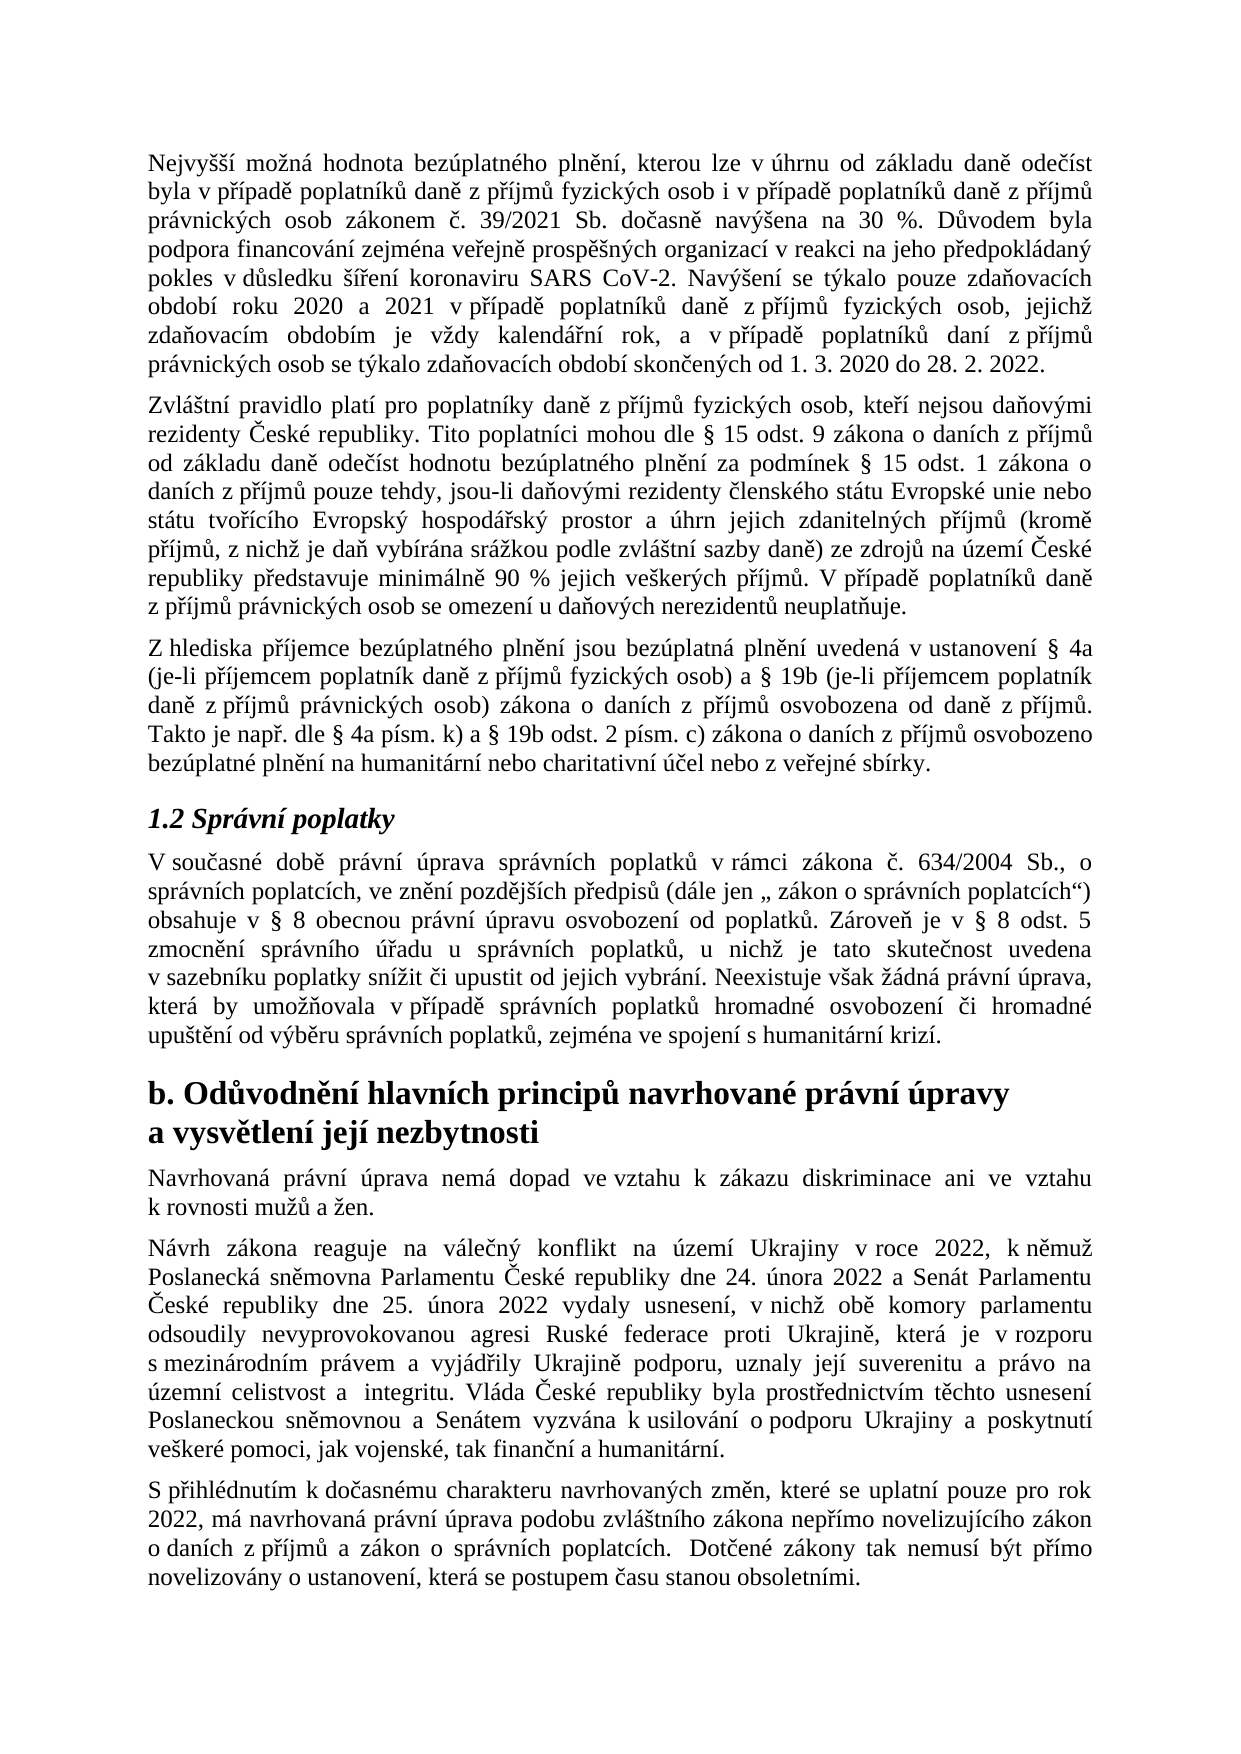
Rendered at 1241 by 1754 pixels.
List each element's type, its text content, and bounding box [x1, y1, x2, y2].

text S přihlédnutím k dočasnému charakteru navrhovaných změn, které se uplatní pouze pro rok 2022, má navrhovaná právní úprava podobu zvláštního zákona nepřímo novelizujícího zákon o daních z příjmů a zákon o správních poplatcích. Dotčené zákony tak nemusí být přímo novelizovány o ustanovení, která se postupem času stanou obsoletními. [148, 1475, 1093, 1590]
text V současné době právní úprava správních poplatků v rámci zákona č. 634/2004 Sb., o správních poplatcích, ve znění pozdějších předpisů (dále jen „ zákon o správních poplatcích“) obsahuje v § 8 obecnou právní úpravu osvobození od poplatků. Zároveň je v § 8 odst. 5 zmocnění správního úřadu u správních poplatků, u nichž je tato skutečnost uvedena v sazebníku poplatky snížit či upustit od jejich vybrání. Neexistuje však žádná právní úprava, která by umožňovala v případě správních poplatků hromadné osvobození či hromadné upuštění od výběru správních poplatků, zejména ve spojení s humanitární krizí. [148, 847, 1093, 1049]
text Z hlediska příjemce bezúplatného plnění jsou bezúplatná plnění uvedená v ustanovení § 4a (je-li příjemcem poplatník daně z příjmů fyzických osob) a § 19b (je-li příjemcem poplatník daně z příjmů právnických osob) zákona o daních z příjmů osvobozena od daně z příjmů. Takto je např. dle § 4a písm. k) a § 19b odst. 2 písm. c) zákona o daních z příjmů osvobozeno bezúplatné plnění na humanitární nebo charitativní účel nebo z veřejné sbírky. [148, 633, 1093, 776]
text Zvláštní pravidlo platí pro poplatníky daně z příjmů fyzických osob, kteří nejsou daňovými rezidenty České republiky. Tito poplatníci mohou dle § 15 odst. 9 zákona o daních z příjmů od základu daně odečíst hodnotu bezúplatného plnění za podmínek § 15 odst. 1 zákona o daních z příjmů pouze tehdy, jsou-li daňovými rezidenty členského státu Evropské unie nebo státu tvořícího Evropský hospodářský prostor a úhrn jejich zdanitelných příjmů (kromě příjmů, z nichž je daň vybírána srážkou podle zvláštní sazby daně) ze zdrojů na území České republiky představuje minimálně 90 % jejich veškerých příjmů. V případě poplatníků daně z příjmů právnických osob se omezení u daňových nerezidentů neuplatňuje. [148, 390, 1093, 620]
text Nejvyšší možná hodnota bezúplatného plnění, kterou lze v úhrnu od základu daně odečíst byla v případě poplatníků daně z příjmů fyzických osob i v případě poplatníků daně z příjmů právnických osob zákonem č. 39/2021 Sb. dočasně navýšena na 30 %. Důvodem byla podpora financování zejména veřejně prospěšných organizací v reakci na jeho předpokládaný pokles v důsledku šíření koronaviru SARS CoV-2. Navýšení se týkalo pouze zdaňovacích období roku 2020 a 2021 v případě poplatníků daně z příjmů fyzických osob, jejichž zdaňovacím obdobím je vždy kalendářní rok, a v případě poplatníků daní z příjmů právnických osob se týkalo zdaňovacích období skončených od 1. 3. 2020 do 28. 2. 2022. [148, 148, 1093, 378]
text Návrh zákona reaguje na válečný konflikt na území Ukrajiny v roce 2022, k němuž Poslanecká sněmovna Parlamentu České republiky dne 24. února 2022 a Senát Parlamentu České republiky dne 25. února 2022 vydaly usnesení, v nichž obě komory parlamentu odsoudily nevyprovokovanou agresi Ruské federace proti Ukrajině, která je v rozporu s mezinárodním právem a vyjádřily Ukrajině podporu, uznaly její suverenitu a právo na územní celistvost a integritu. Vláda České republiky byla prostřednictvím těchto usnesení Poslaneckou sněmovnou a Senátem vyzvána k usilování o podporu Ukrajiny a poskytnutí veškeré pomoci, jak vojenské, tak finanční a humanitární. [148, 1233, 1093, 1463]
list Odůvodnění hlavních principů navrhované právní úpravy a vysvětlení její nezbytnosti [148, 1074, 1093, 1150]
text Navrhovaná právní úprava nemá dopad ve vztahu k zákazu diskriminace ani ve vztahu k rovnosti mužů a žen. [148, 1163, 1093, 1220]
text 1.2 Správní poplatky [148, 801, 1093, 835]
